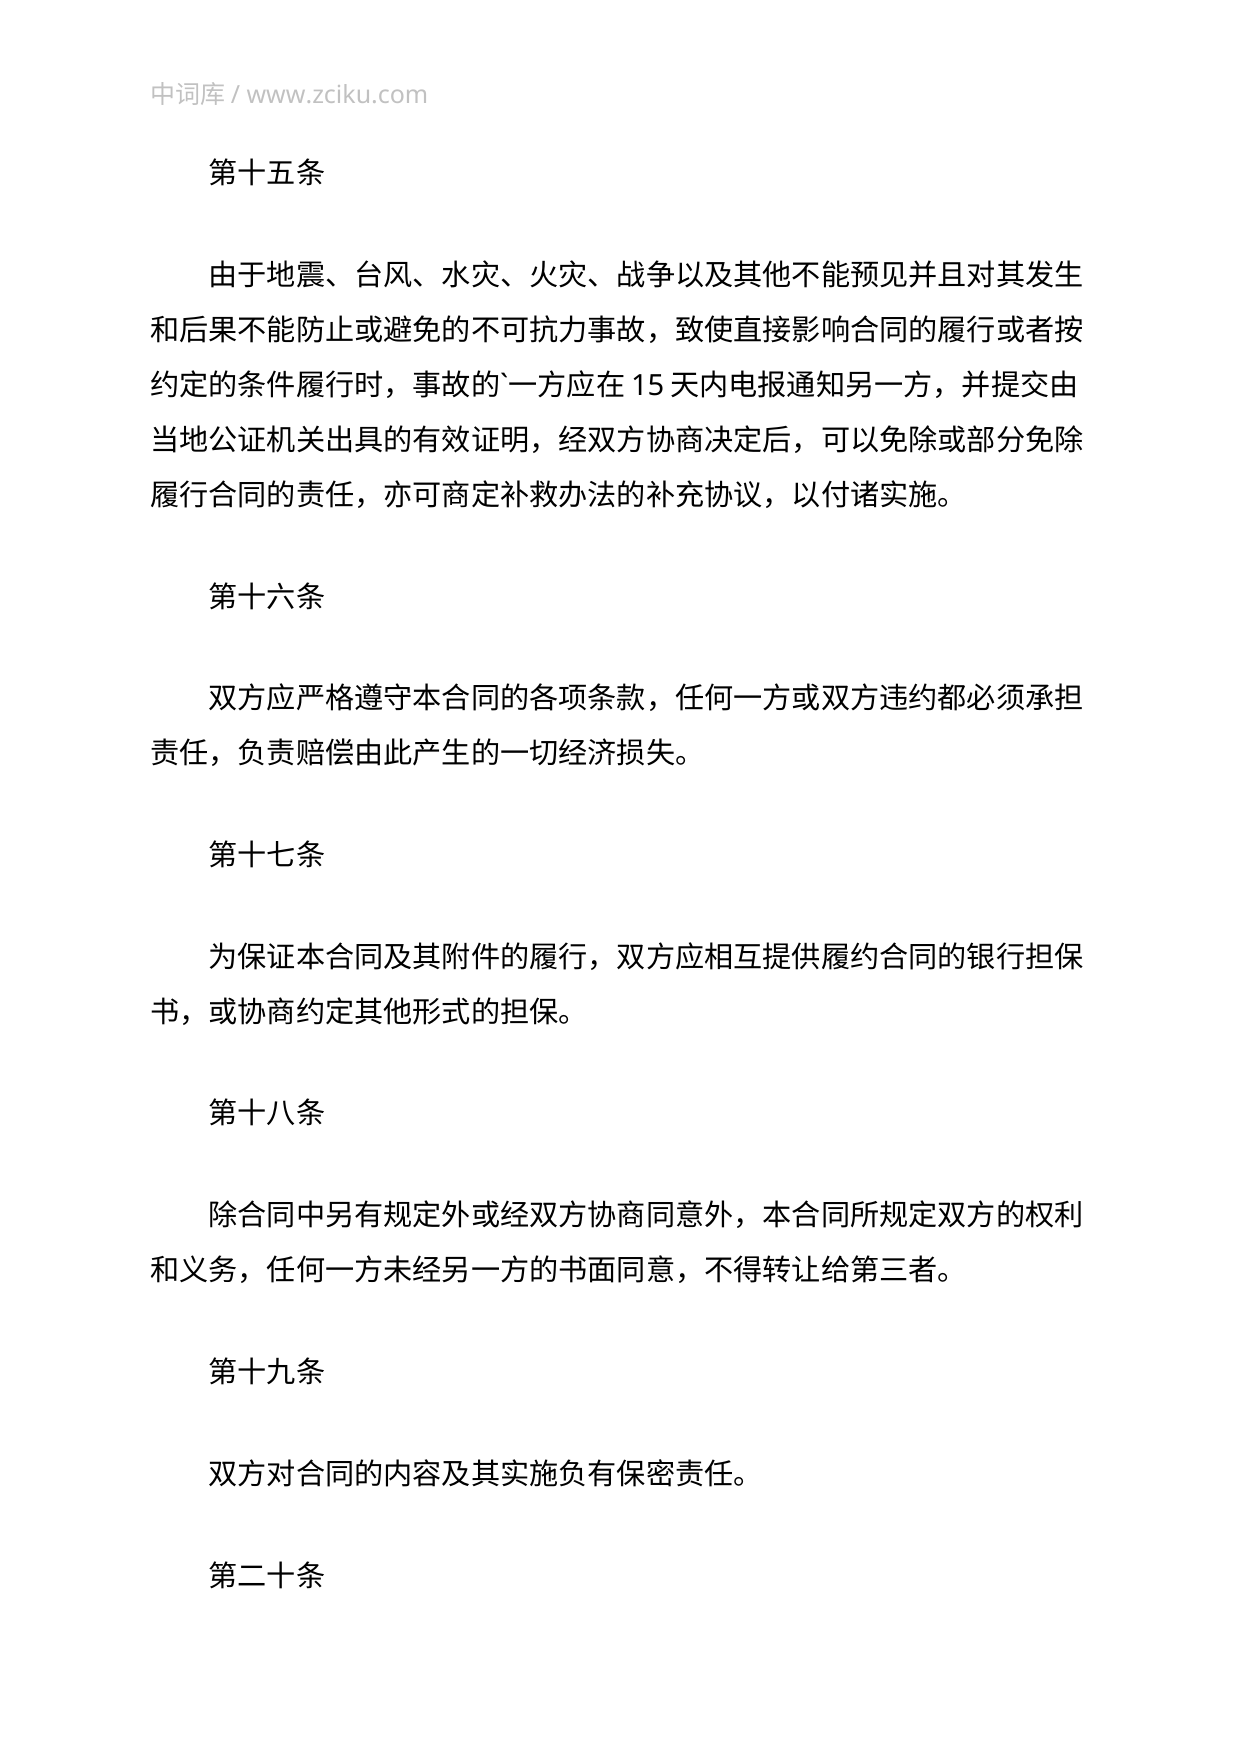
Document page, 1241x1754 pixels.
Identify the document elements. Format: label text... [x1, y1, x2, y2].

text 第十七条 [150, 832, 1090, 874]
text 第十八条 [150, 1090, 1090, 1132]
text 第二十条 [150, 1552, 1090, 1594]
text 第十九条 [150, 1348, 1090, 1391]
text 除合同中另有规定外或经双方协商同意外，本合同所规定双方的权利和义务，任何一方未经另一方的书面同意，不得转让给第三者。 [150, 1192, 1090, 1289]
text 双方对合同的内容及其实施负有保密责任。 [150, 1450, 1090, 1493]
text 由于地震、台风、水灾、火灾、战争以及其他不能预见并且对其发生和后果不能防止或避免的不可抗力事故，致使直接影响合同的履行或者按约定的条件履行时，事故的`一方应在15天内电报通知另一方，并提交由当地公证机关出具的有效证明，经双方协商决定后，可以免除或部分免除履行合同的责任，亦可商定补救办法的补充协议，以付诸实施。 [150, 252, 1090, 514]
text 双方应严格遵守本合同的各项条款，任何一方或双方违约都必须承担责任，负责赔偿由此产生的一切经济损失。 [150, 675, 1090, 772]
text 为保证本合同及其附件的履行，双方应相互提供履约合同的银行担保书，或协商约定其他形式的担保。 [150, 933, 1090, 1031]
text 第十六条 [150, 573, 1090, 616]
text 第十五条 [150, 150, 1090, 192]
